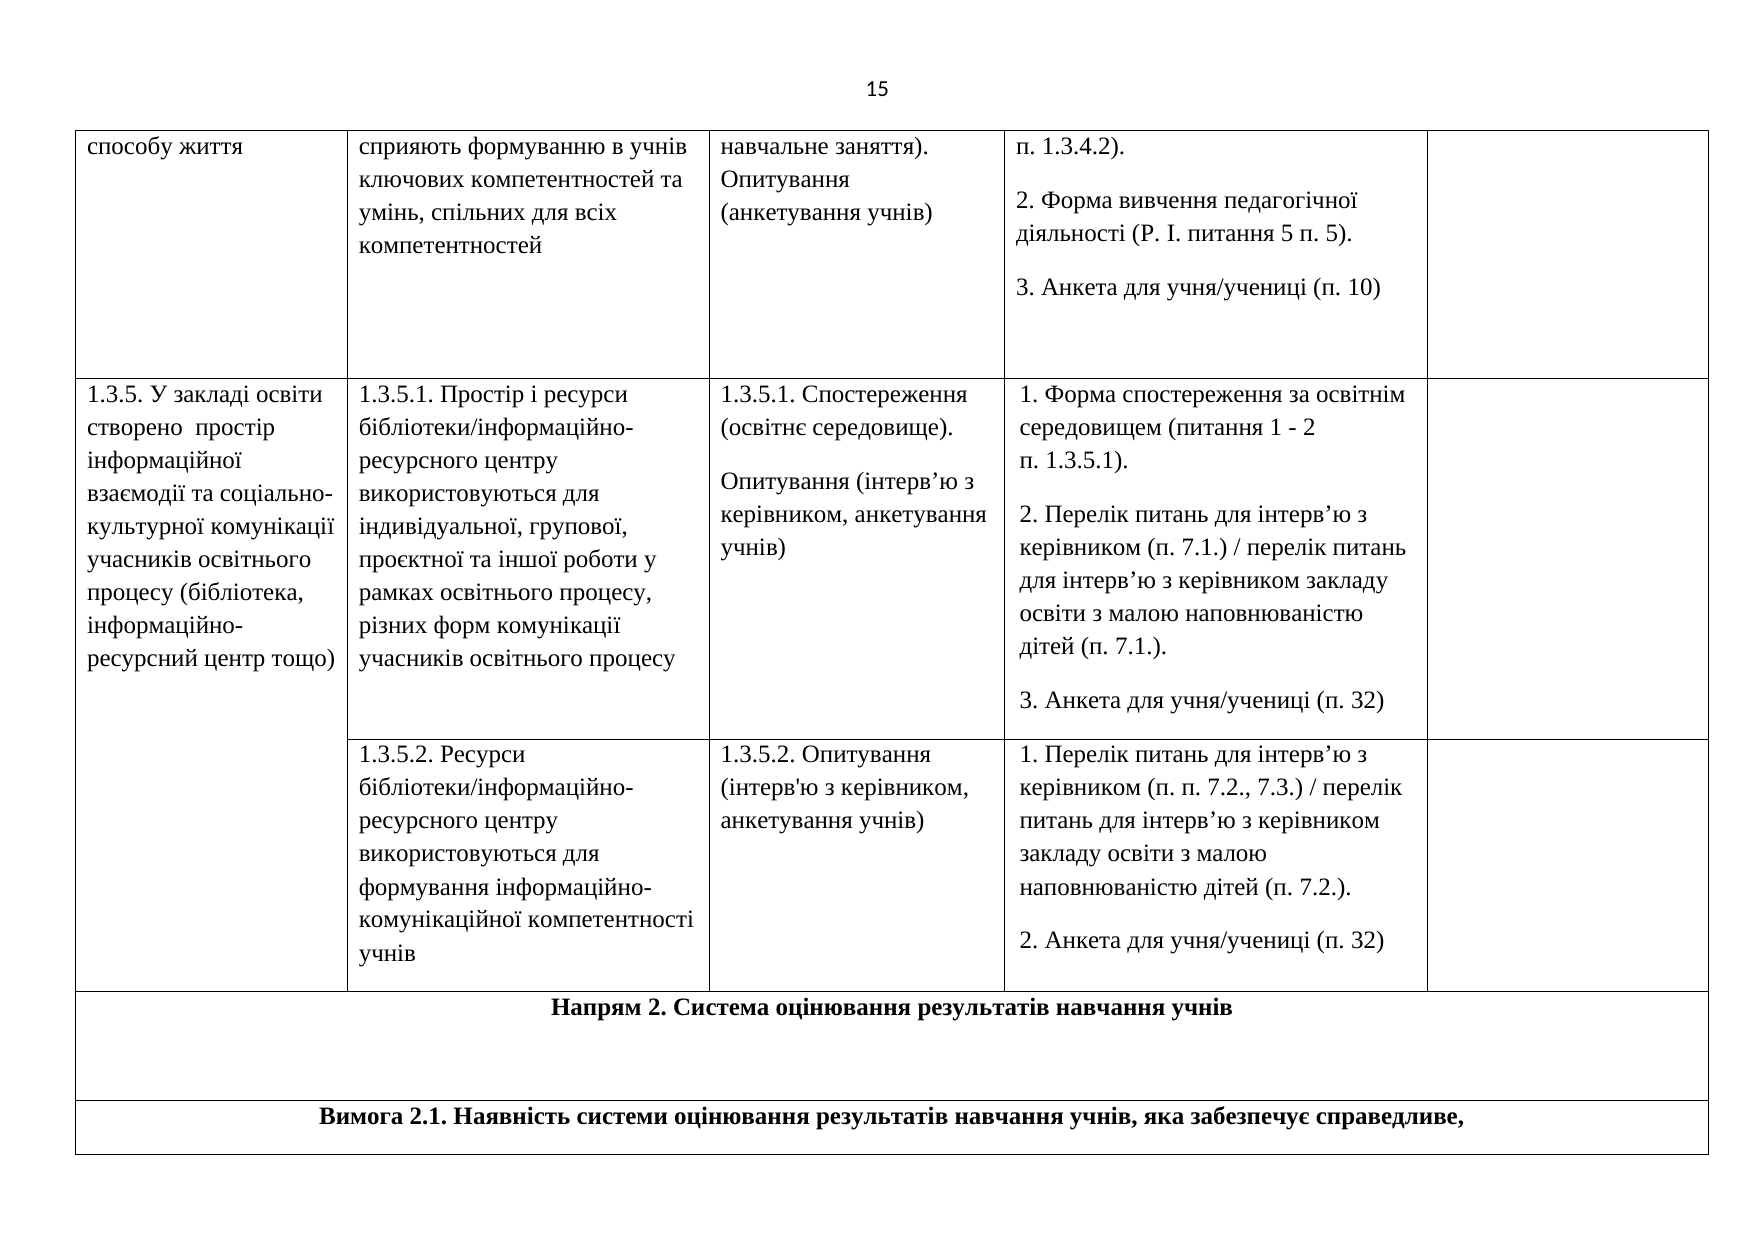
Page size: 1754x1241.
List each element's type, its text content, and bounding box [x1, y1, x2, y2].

table_cell 1.3.5. У закладі освіти створено простір інформаційної взаємодії та соціально-культурної комунікації учасників освітнього процесу (бібліотека, інформаційно-ресурсний центр тощо) [76, 379, 347, 991]
table_cell 1.3.5.2. Ресурси бібліотеки/інформаційно-ресурсного центру використовуються для формування інформаційно-комунікаційної компетентності учнів [348, 740, 709, 991]
table_cell 1.3.5.1. Простір і ресурси бібліотеки/інформаційно-ресурсного центру використовуються для індивідуальної, групової, проєктної та іншої роботи у рамках освітнього процесу, різних форм комунікації учасників освітнього процесу [348, 379, 709, 738]
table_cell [1005, 131, 1427, 378]
table_cell 1.3.5.1. Спостереження (освітнє середовище). Опитування (інтерв’ю з керівником, анкетування учнів) [710, 379, 1004, 738]
table_cell [1428, 131, 1708, 378]
table_cell 1. Перелік питань для інтерв’ю з керівником (п. п. 7.2., 7.3.) / перелік питань для інтерв’ю з керівником закладу освіти з малою наповнюваністю дітей (п. 7.2.). 2. Анкета для учня/учениці (п. 32) [1005, 740, 1427, 991]
table_cell [1428, 379, 1708, 738]
table_cell 1. Форма спостереження за освітнім середовищем (питання 1 - 2 п. 1.3.5.1). 2. Перелік питань для інтерв’ю з керівником (п. 7.1.) / перелік питань для інтерв’ю з керівником закладу освіти з малою наповнюваністю дітей (п. 7.1.). 3. Анкета для учня/учениці (п. 32) [1005, 379, 1427, 738]
table_cell Напрям 2. Система оцінювання результатів навчання учнів [76, 992, 1708, 1100]
table_cell 1.3.5.2. Опитування (інтерв'ю з керівником, анкетування учнів) [710, 740, 1004, 991]
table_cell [76, 1101, 1708, 1154]
table_cell [1428, 740, 1708, 991]
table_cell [710, 131, 1004, 378]
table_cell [348, 131, 709, 378]
